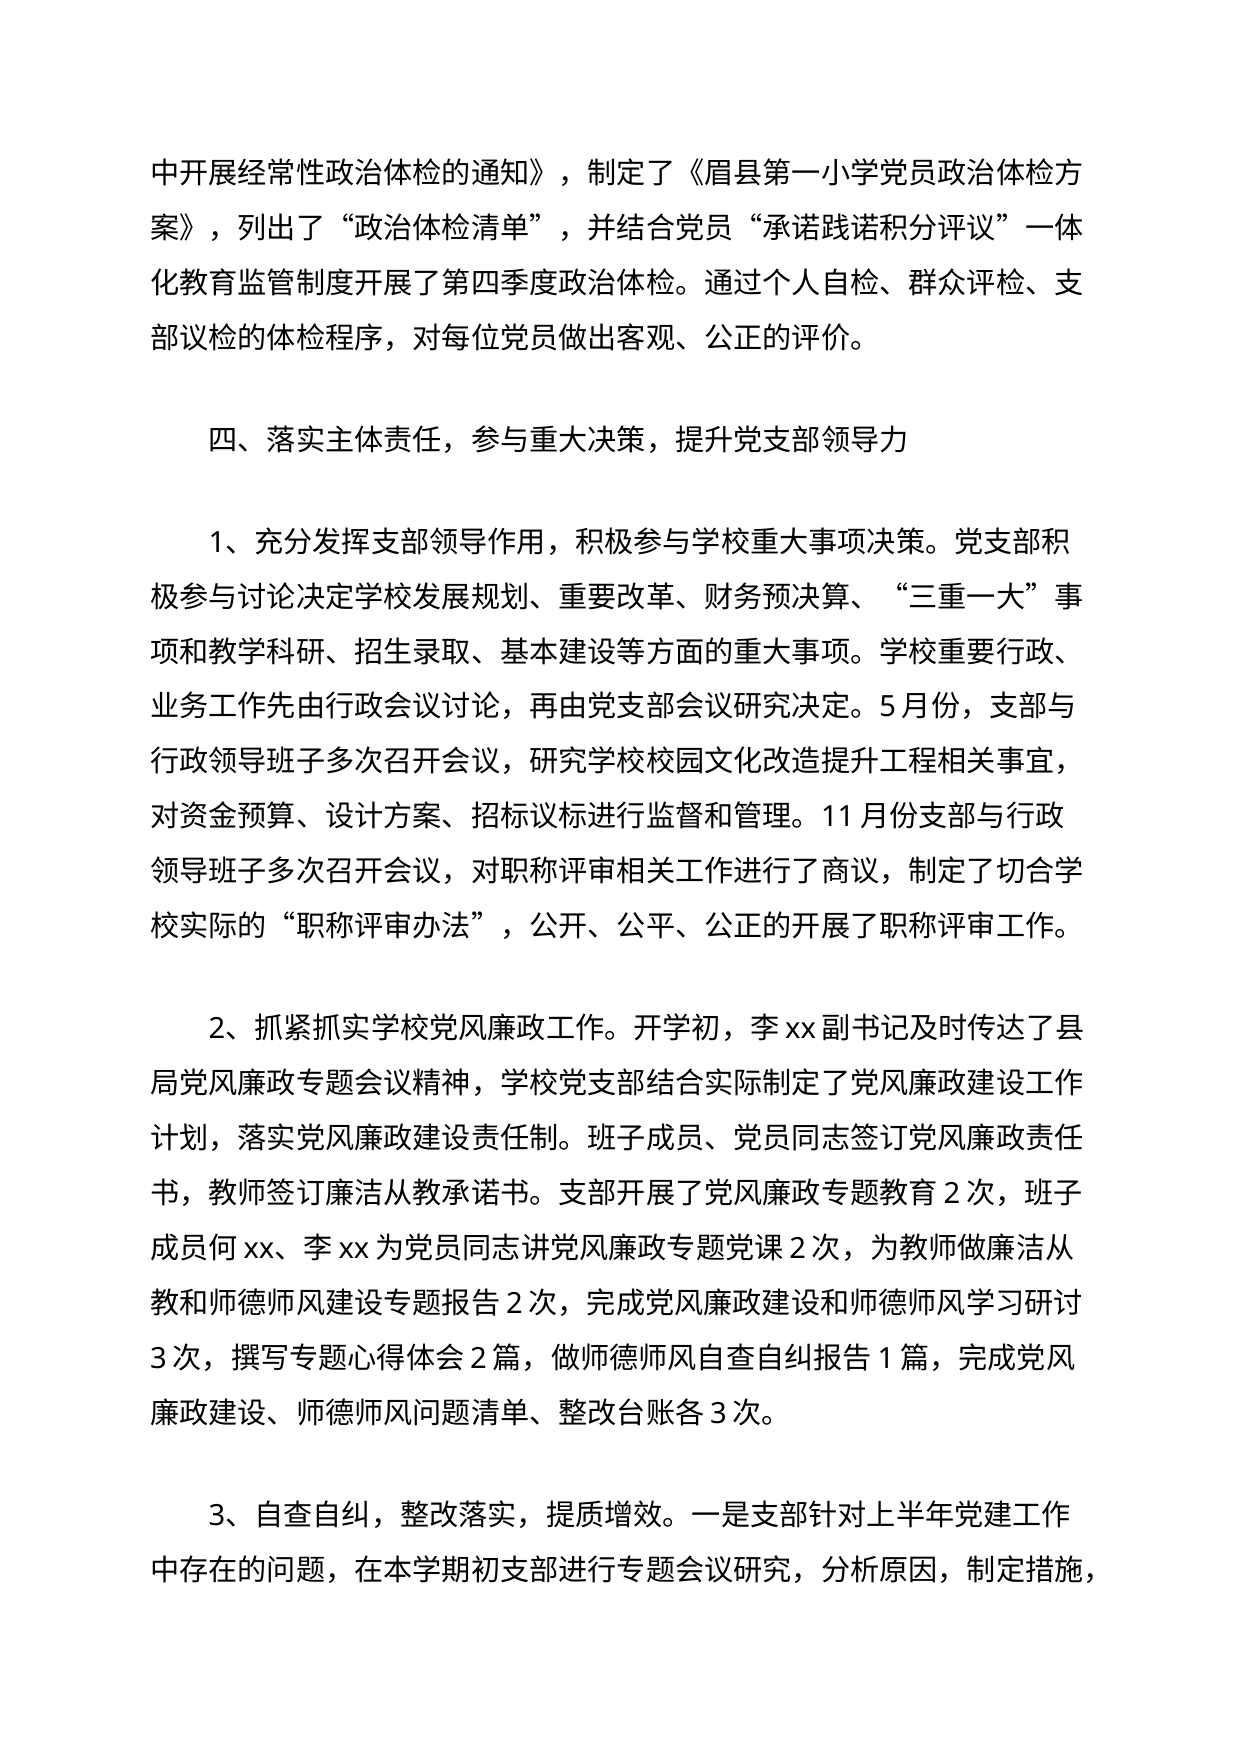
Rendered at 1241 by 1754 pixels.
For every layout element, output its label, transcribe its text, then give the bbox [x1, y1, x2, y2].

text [150, 1491, 1090, 1589]
text 四、落实主体责任，参与重大决策，提升党支部领导力 [150, 416, 1090, 459]
text 2、抓紧抓实学校党风廉政工作。开学初，李xx副书记及时传达了县局党风廉政专题会议精神，学校党支部结合实际制定了党风廉政建设工作计划，落实党风廉政建设责任制。班子成员、党员同志签订党风廉政责任书，教师签订廉洁从教承诺书。支部开展了党风廉政专题教育2次，班子成员何xx、李xx为党员同志讲党风廉政专题党课2次，为教师做廉洁从教和师德师风建设专题报告2次，完成党风廉政建设和师德师风学习研讨3次，撰写专题心得体会2篇，做师德师风自查自纠报告1篇，完成党风廉政建设、师德师风问题清单、整改台账各3次。 [150, 1004, 1090, 1432]
text 1、充分发挥支部领导作用，积极参与学校重大事项决策。党支部积极参与讨论决定学校发展规划、重要改革、财务预决算、“三重一大”事项和教学科研、招生录取、基本建设等方面的重大事项。学校重要行政、业务工作先由行政会议讨论，再由党支部会议研究决定。5月份，支部与行政领导班子多次召开会议，研究学校校园文化改造提升工程相关事宜，对资金预算、设计方案、招标议标进行监督和管理。11月份支部与行政领导班子多次召开会议，对职称评审相关工作进行了商议，制定了切合学校实际的“职称评审办法”，公开、公平、公正的开展了职称评审工作。 [150, 518, 1090, 945]
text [150, 150, 1090, 357]
